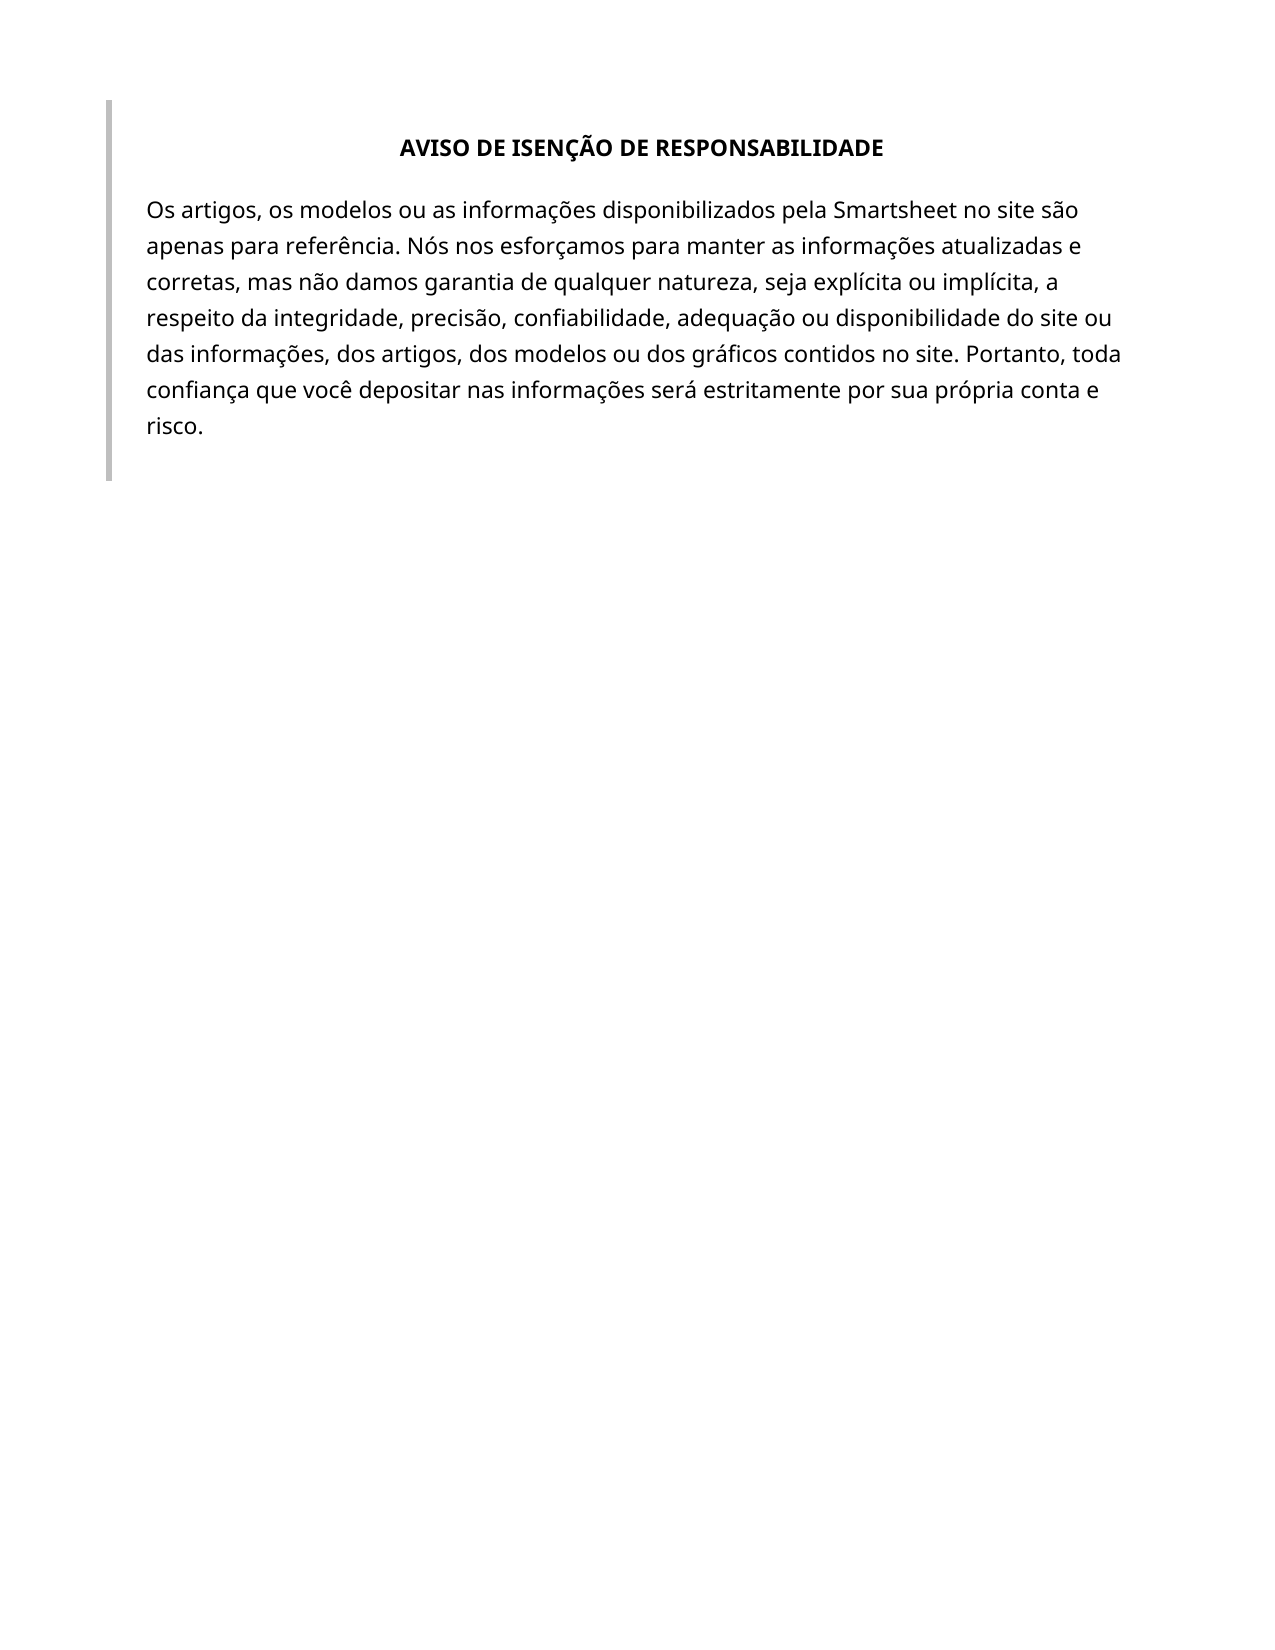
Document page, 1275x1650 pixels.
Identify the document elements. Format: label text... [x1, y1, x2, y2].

table_header AVISO DE ISENÇÃO DE RESPONSABILIDADE Os artigos, os modelos ou as informações disponibilizados pela Smartsheet no site são apenas para referência. Nós nos esforçamos para manter as informações atualizadas e corretas, mas não damos garantia de qualquer natureza, seja explícita ou implícita, a respeito da integridade, precisão, confiabilidade, adequação ou disponibilidade do site ou das informações, dos artigos, dos modelos ou dos gráficos contidos no site. Portanto, toda confiança que você depositar nas informações será estritamente por sua própria conta e risco. [112, 100, 1149, 481]
